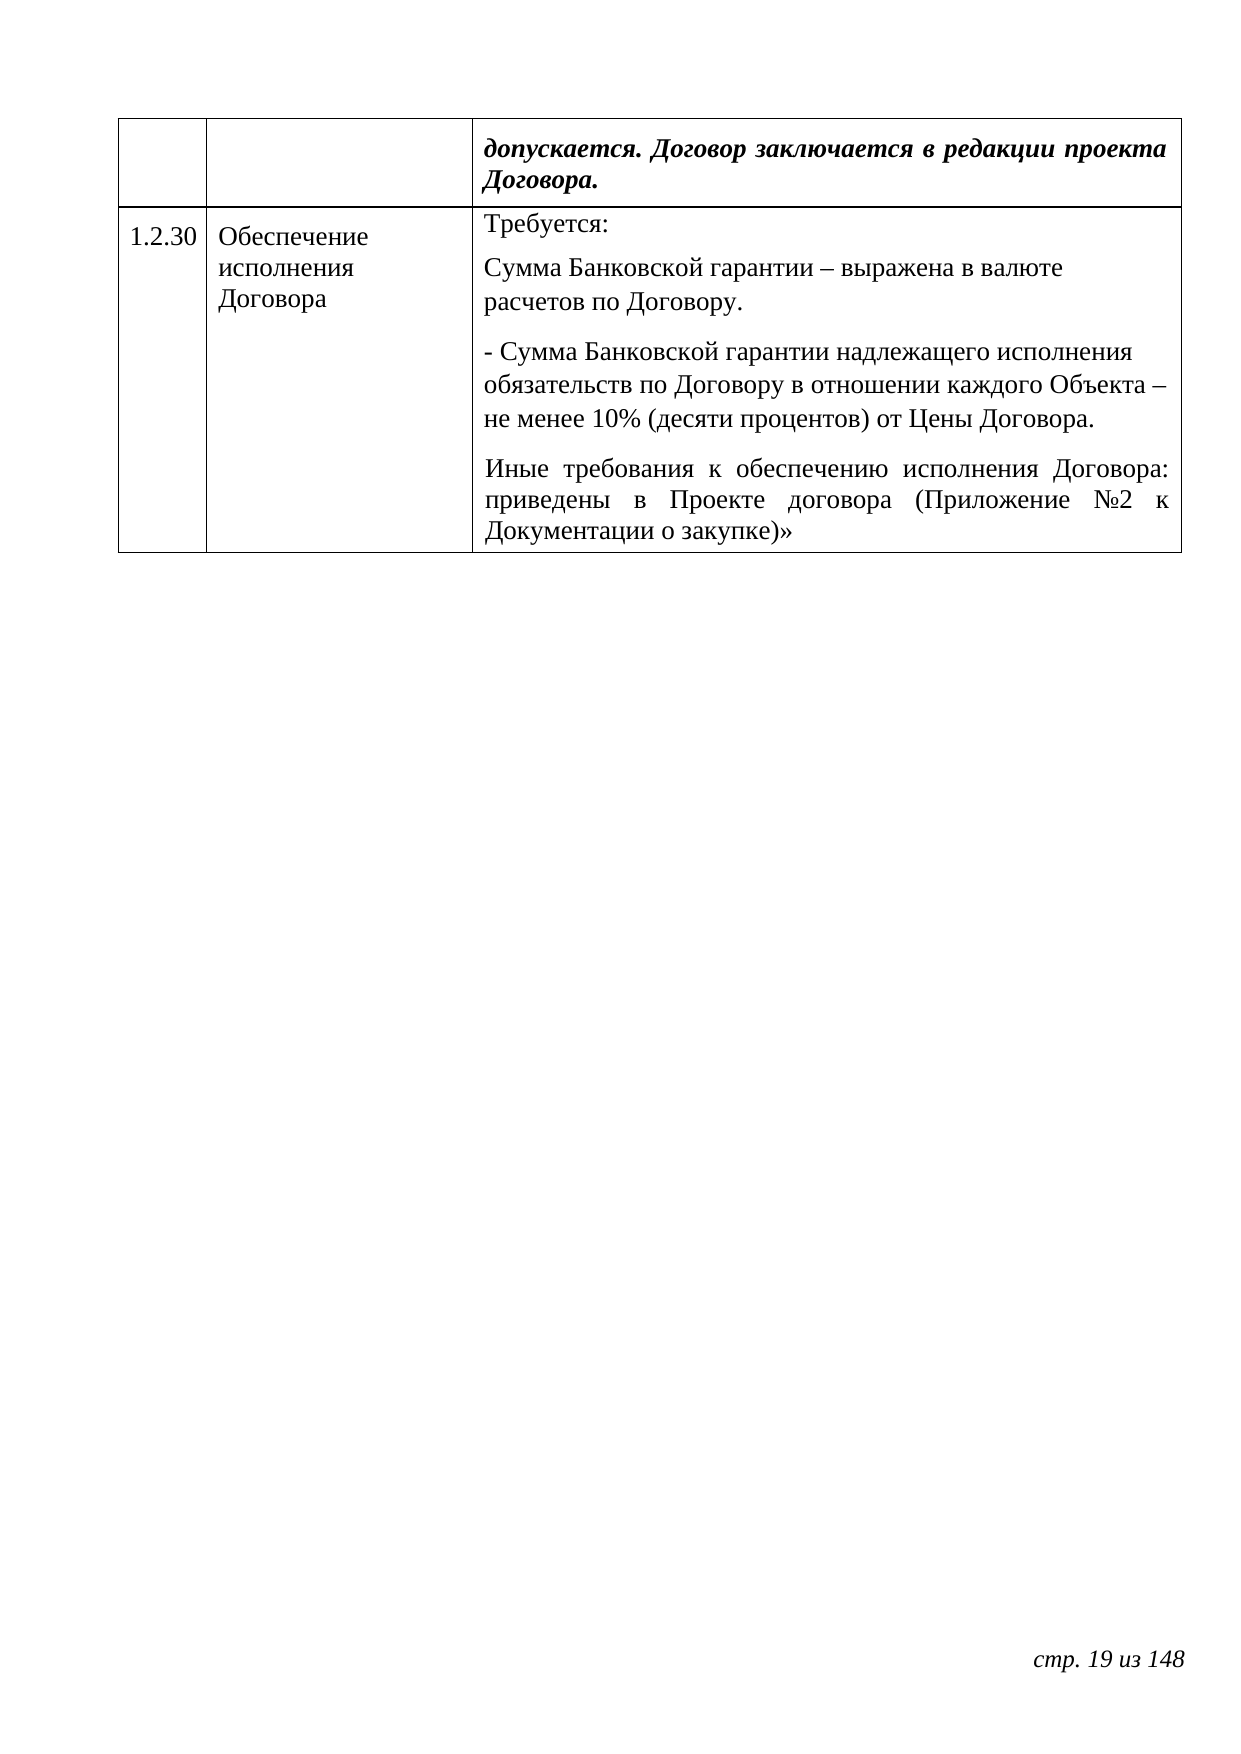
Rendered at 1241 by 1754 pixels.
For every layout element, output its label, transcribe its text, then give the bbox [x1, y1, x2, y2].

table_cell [473, 119, 1181, 206]
table_cell Требуется: Сумма Банковской гарантии – выражена в валюте расчетов по Договору. - Сумма Банковской гарантии надлежащего исполнения обязательств по Договору в отношении каждого Объекта – не менее 10% (десяти процентов) от Цены Договора. Иные требования к обеспечению исполнения Договора: приведены в Проекте договора (Приложение №2 к Документации о закупке)» [473, 208, 1181, 552]
table_cell [119, 119, 206, 206]
table_cell Обеспечение исполнения Договора [207, 208, 472, 552]
table_cell [119, 208, 206, 552]
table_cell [207, 119, 472, 206]
